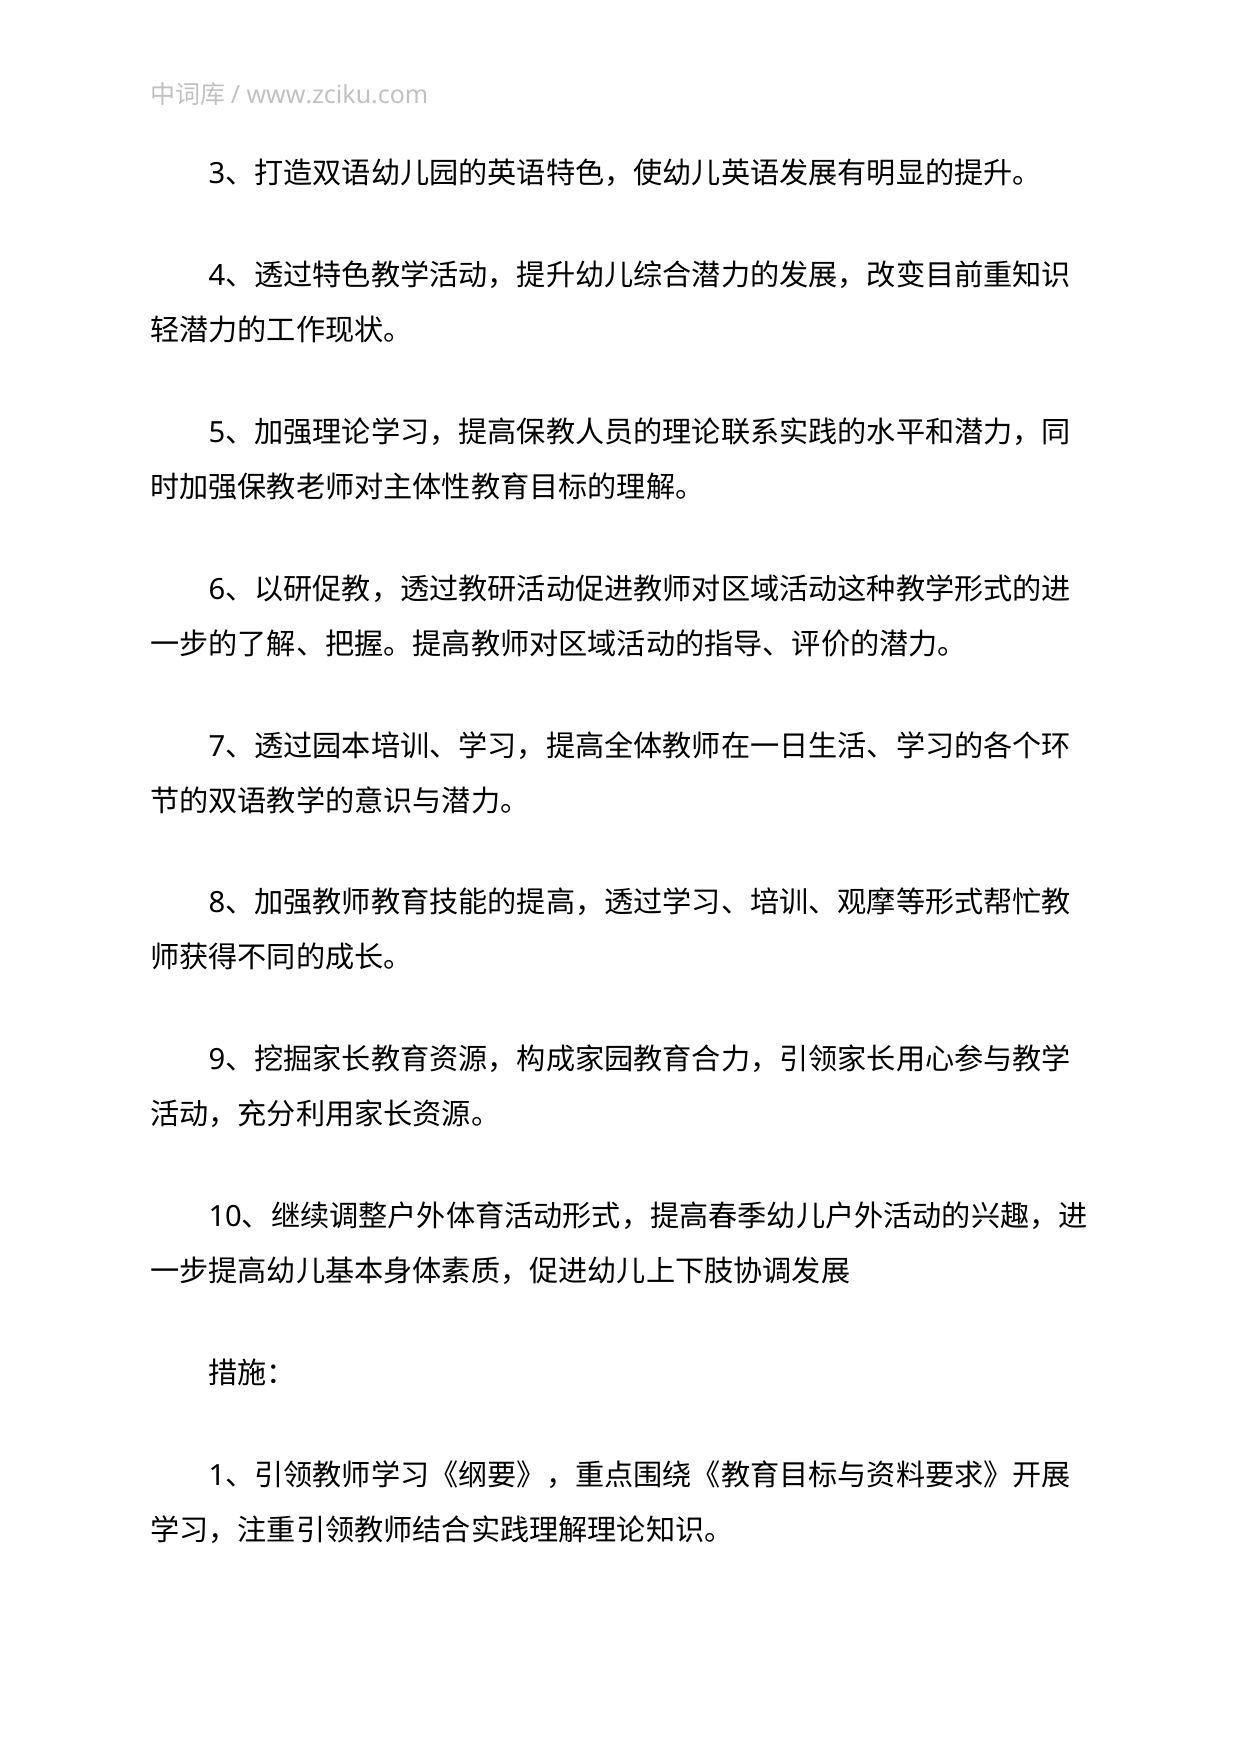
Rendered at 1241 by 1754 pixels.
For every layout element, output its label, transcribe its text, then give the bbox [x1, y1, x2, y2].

text 3、打造双语幼儿园的英语特色，使幼儿英语发展有明显的提升。 [150, 150, 1090, 192]
text 1、引领教师学习《纲要》，重点围绕《教育目标与资料要求》开展学习，注重引领教师结合实践理解理论知识。 [150, 1451, 1090, 1548]
text 措施： [150, 1349, 1090, 1392]
text 5、加强理论学习，提高保教人员的理论联系实践的水平和潜力，同时加强保教老师对主体性教育目标的理解。 [150, 409, 1090, 506]
text 8、加强教师教育技能的提高，透过学习、培训、观摩等形式帮忙教师获得不同的成长。 [150, 879, 1090, 976]
text 4、透过特色教学活动，提升幼儿综合潜力的发展，改变目前重知识轻潜力的工作现状。 [150, 252, 1090, 349]
text 6、以研促教，透过教研活动促进教师对区域活动这种教学形式的进一步的了解、把握。提高教师对区域活动的指导、评价的潜力。 [150, 566, 1090, 663]
text 10、继续调整户外体育活动形式，提高春季幼儿户外活动的兴趣，进一步提高幼儿基本身体素质，促进幼儿上下肢协调发展 [150, 1193, 1090, 1290]
text 7、透过园本培训、学习，提高全体教师在一日生活、学习的各个环节的双语教学的意识与潜力。 [150, 722, 1090, 819]
text 9、挖掘家长教育资源，构成家园教育合力，引领家长用心参与教学活动，充分利用家长资源。 [150, 1036, 1090, 1133]
